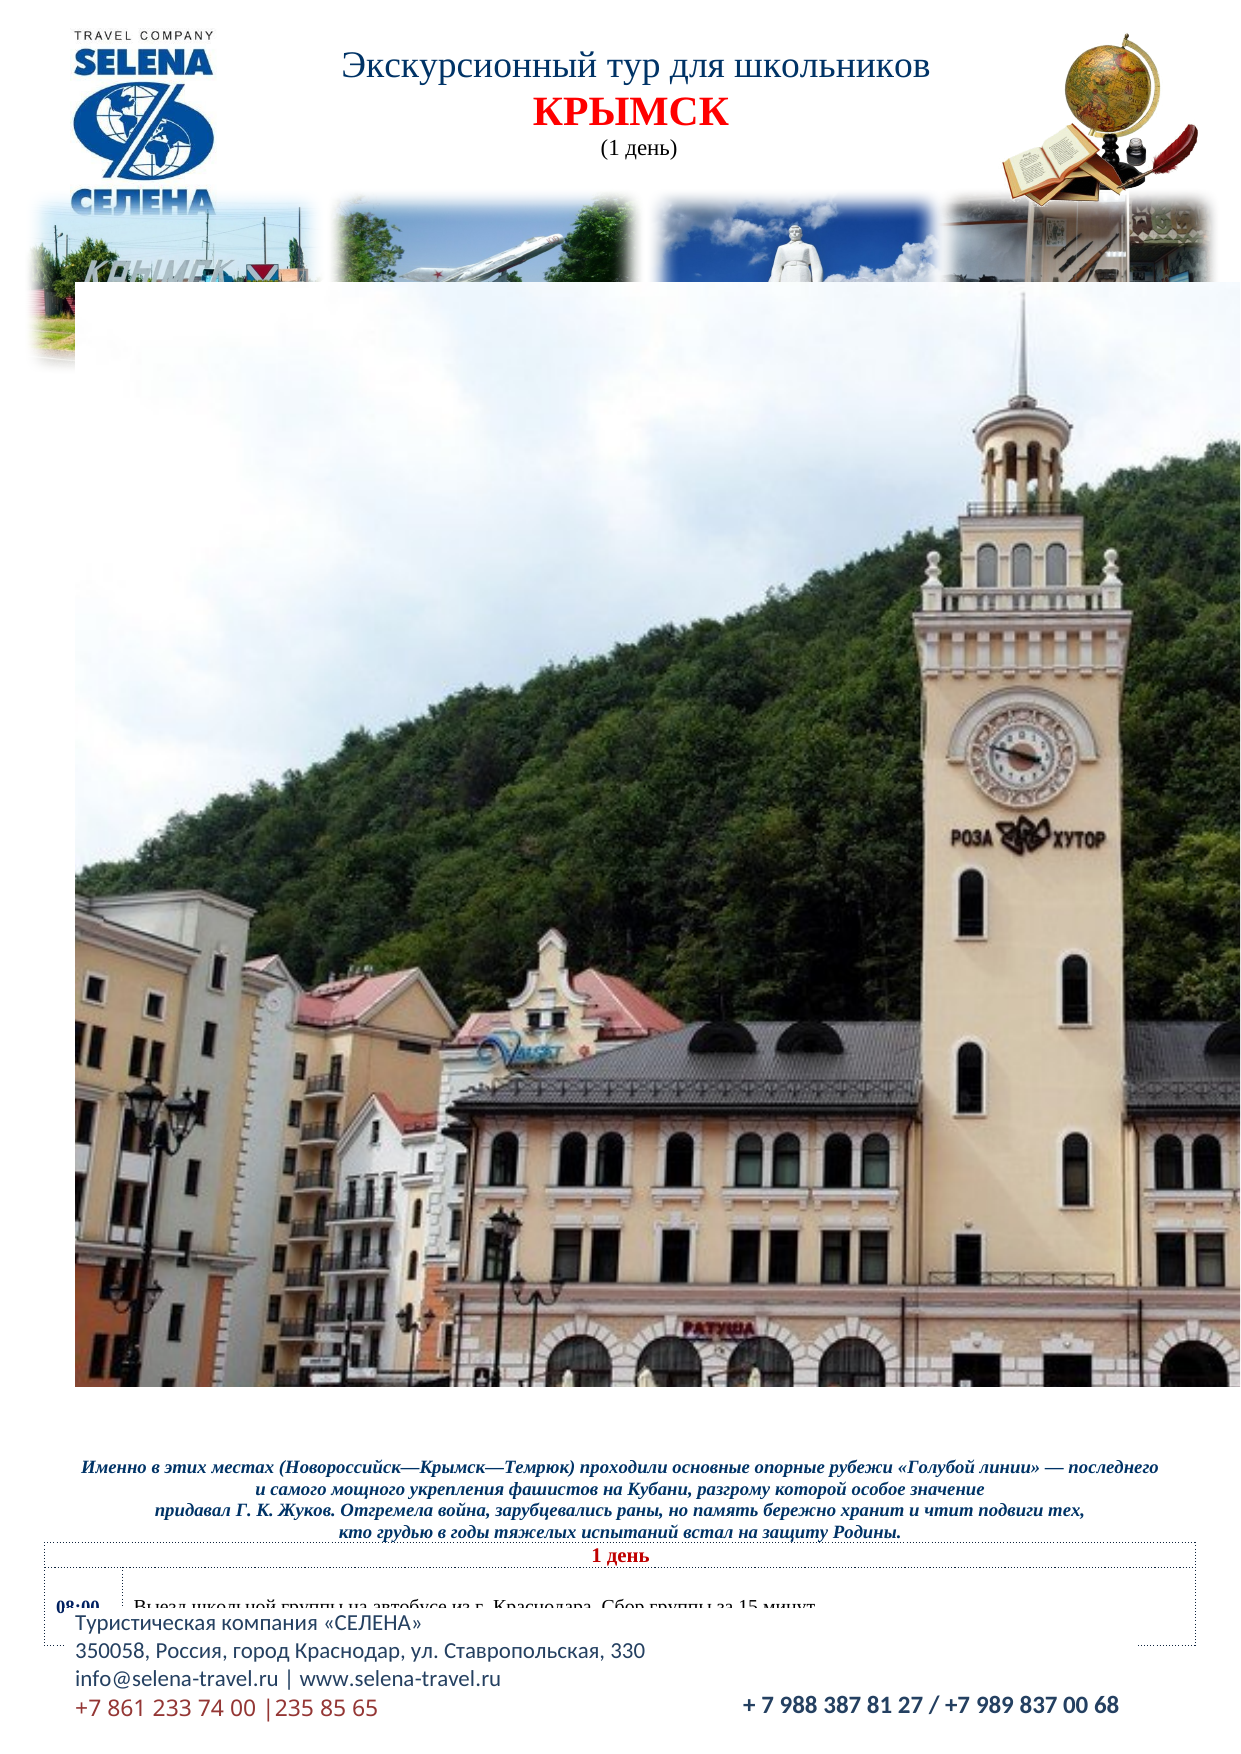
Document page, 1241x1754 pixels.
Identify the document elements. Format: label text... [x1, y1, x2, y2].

text Именно в этих местах (Новороссийск—Крымск—Темрюк) проходили основные опорные рубежи «Голубой линии» — последнего и самого мощного укрепления фашистов на Кубани, разгрому которой особое значение [75, 1456, 1165, 1499]
picture [53, 28, 1241, 1387]
table_header 1 день [45, 1542, 1196, 1567]
table_cell 08:00 [45, 1567, 122, 1645]
table_cell Выезд школьной группы на автобусе из г. Краснодара. Сбор группы за 15 минут. Переезд в Крымский район (~120 км.) По пути ведется трассовая экскурсия, из которой шкрольники узнают о тяготах и невзгодах, выпавших на долю кубанцев в годы Великой Отечественной войны. [122, 1567, 1196, 1645]
text придавал Г. К. Жуков. Отгремела война, зарубцевались раны, но память бережно хранит и чтит подвиги тех, [75, 1499, 1165, 1521]
text кто грудью в годы тяжелых испытаний встал на защиту Родины. [75, 1521, 1165, 1542]
